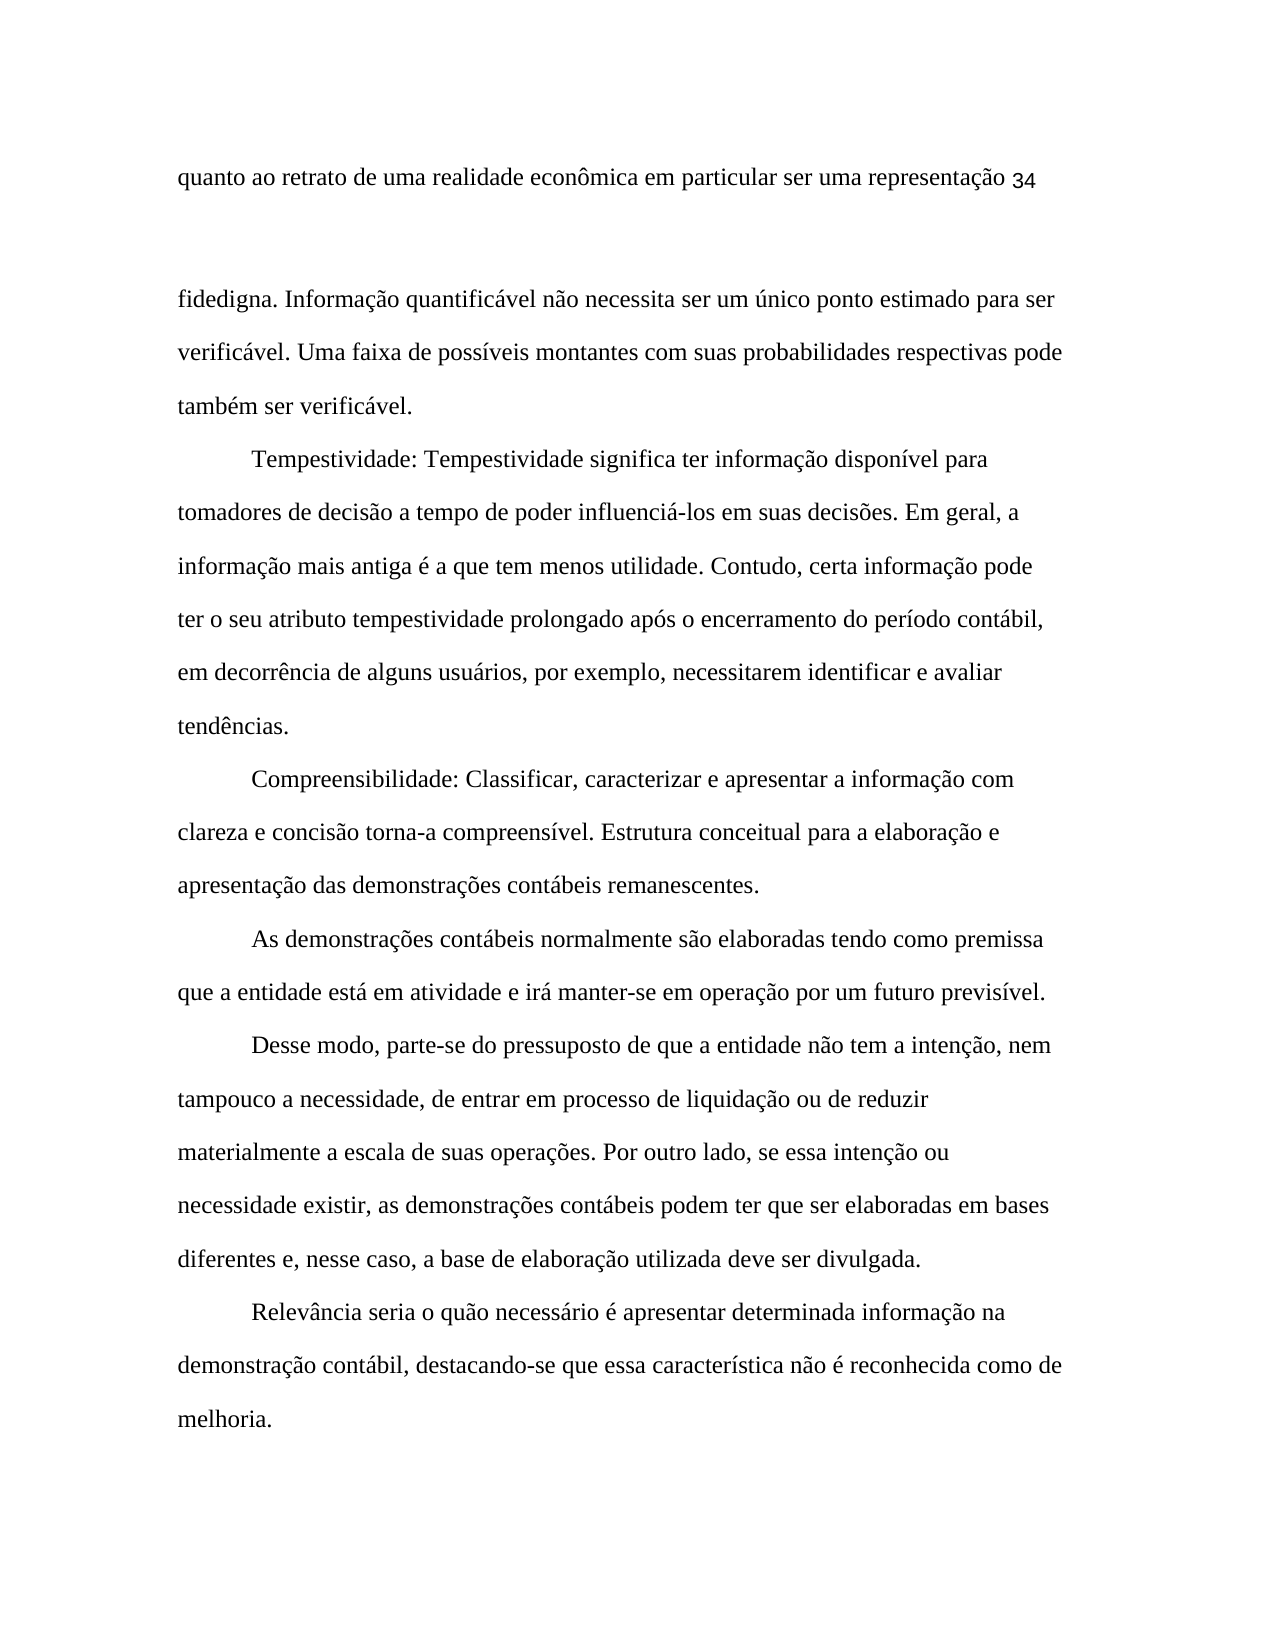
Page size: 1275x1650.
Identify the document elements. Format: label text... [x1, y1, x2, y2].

text Compreensibilidade: Classificar, caracterizar e apresentar a informação com [251, 764, 1097, 792]
text Relevância seria o quão necessário é apresentar determinada informação na [251, 1297, 1039, 1326]
text tomadores de decisão a tempo de poder influenciá-los em suas decisões. Em geral, a [177, 497, 1098, 526]
text tendências. [177, 711, 323, 739]
text necessidade existir, as demonstrações contábeis podem ter que ser elaboradas em bases [177, 1190, 1098, 1219]
text que a entidade está em atividade e irá manter-se em operação por um futuro previsível. [177, 977, 1080, 1006]
text diferentes e, nesse caso, a base de elaboração utilizada deve ser divulgada. [177, 1244, 956, 1273]
text melhoria. [177, 1404, 307, 1432]
text também ser verificável. [177, 391, 447, 420]
text clareza e concisão torna-a compreensível. Estrutura conceitual para a elaboração e [177, 817, 1097, 846]
text Tempestividade: Tempestividade significa ter informação disponível para [251, 444, 1097, 473]
text em decorrência de alguns usuários, por exemplo, necessitarem identificar e avaliar [177, 657, 1098, 686]
text verificável. Uma faixa de possíveis montantes com suas probabilidades respectivas pode [177, 337, 1097, 366]
text materialmente a escala de suas operações. Por outro lado, se essa intenção ou [177, 1137, 1098, 1166]
text demonstração contábil, destacando-se que essa característica não é reconhecida como de [177, 1350, 1097, 1379]
text fidedigna. Informação quantificável não necessita ser um único ponto estimado para ser [177, 284, 1097, 313]
text ter o seu atributo tempestividade prolongado após o encerramento do período contábil, [177, 604, 1097, 633]
text Desse modo, parte-se do pressuposto de que a entidade não tem a intenção, nem [251, 1031, 1097, 1059]
text tampouco a necessidade, de entrar em processo de liquidação ou de reduzir [177, 1084, 1097, 1113]
text As demonstrações contábeis normalmente são elaboradas tendo como premissa [251, 924, 1078, 953]
text apresentação das demonstrações contábeis remanescentes. [177, 871, 794, 899]
text quanto ao retrato de uma realidade econômica em particular ser uma representação 34 [177, 150, 1098, 193]
text informação mais antiga é a que tem menos utilidade. Contudo, certa informação pode [177, 551, 1097, 579]
